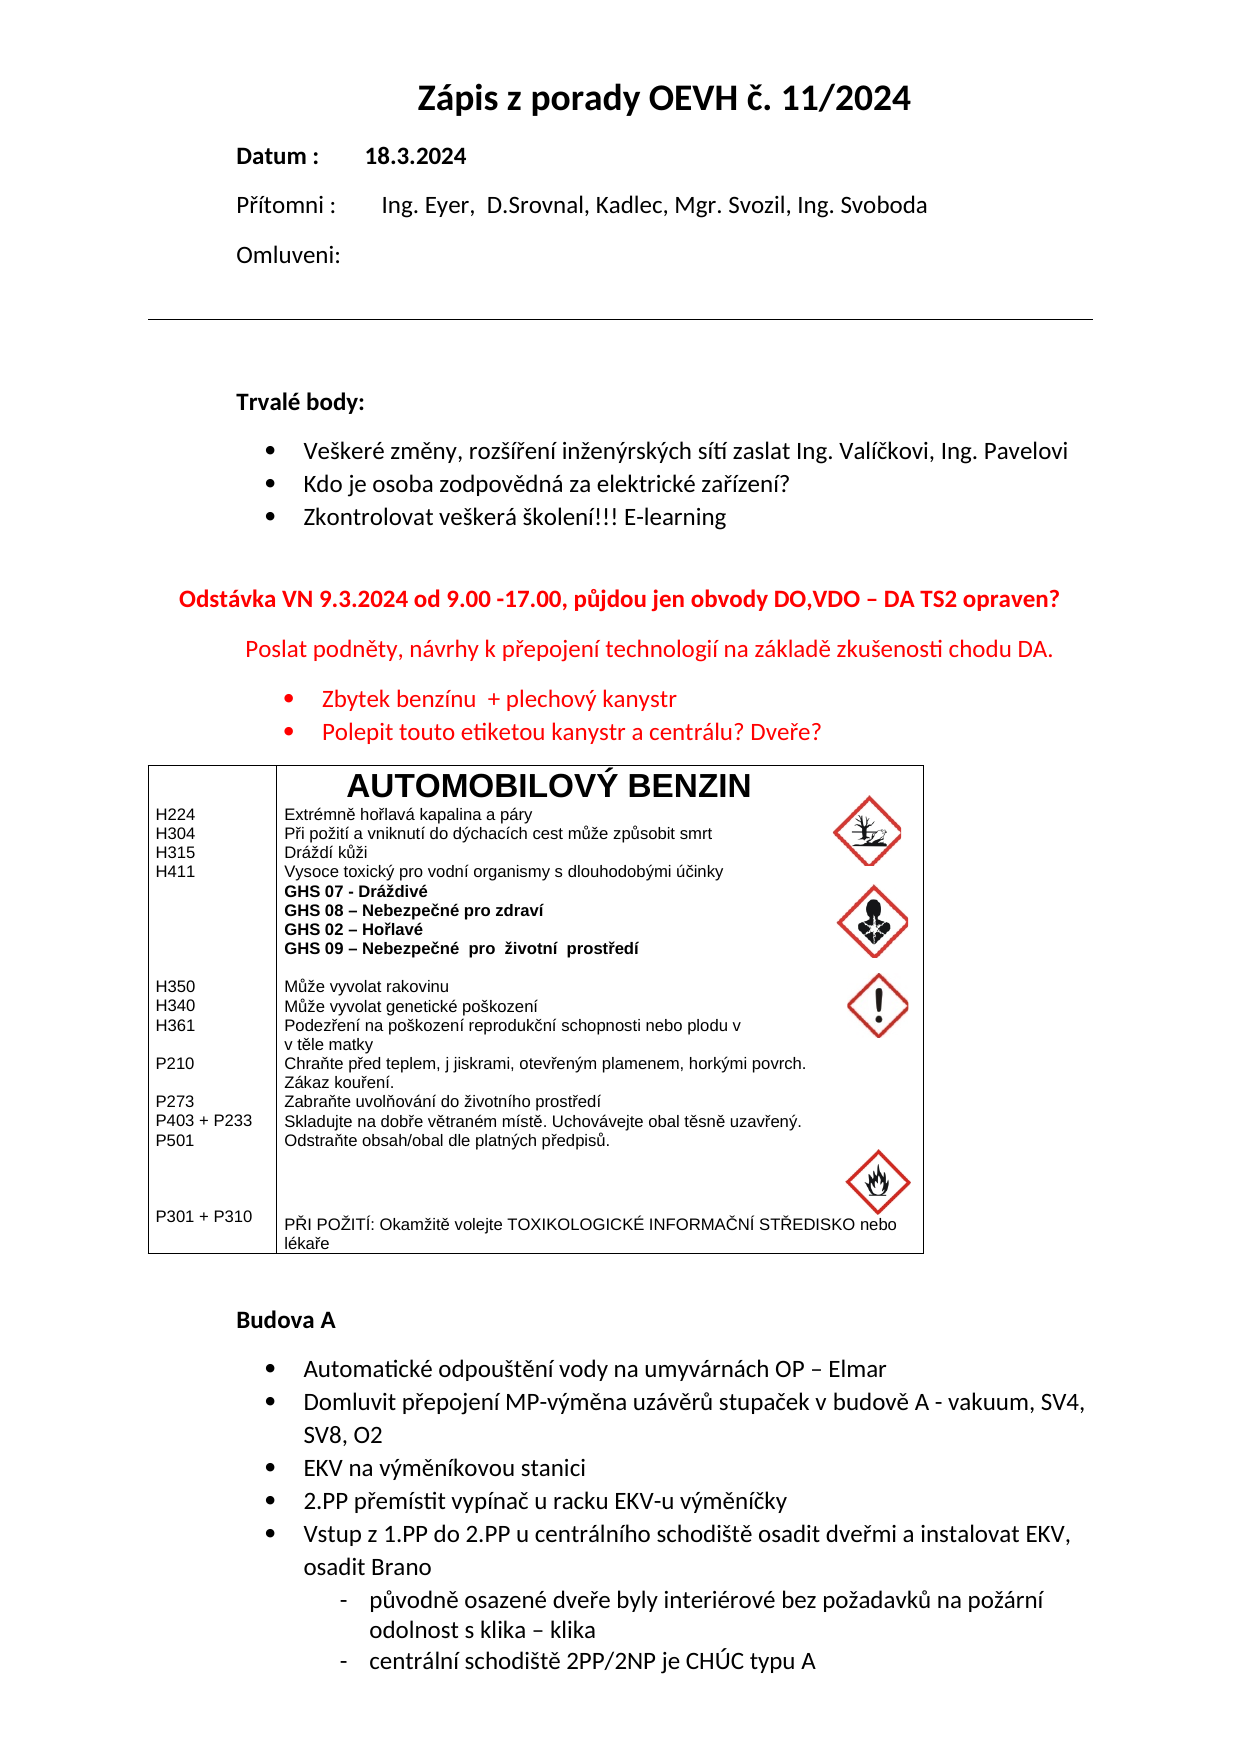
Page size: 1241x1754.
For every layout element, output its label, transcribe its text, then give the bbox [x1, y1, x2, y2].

list Vstup z 1.PP do 2.PP u centrálního schodiště osadit dveřmi a instalovat EKV, osadit Brano [266, 1518, 1093, 1582]
list Domluvit přepojení MP-výměna uzávěrů stupaček v budově A - vakuum, SV4, SV8, O2 [266, 1386, 1093, 1450]
picture [836, 884, 908, 957]
list Automatické odpouštění vody na umyvárnách OP – Elmar [266, 1353, 1093, 1384]
text Poslat podněty, návrhy k přepojení technologií na základě zkušenosti chodu DA. [207, 633, 1093, 664]
list 2.PP přemístit vypínač u racku EKV-u výměníčky [266, 1485, 1093, 1516]
list Zbytek benzínu + plechový kanystr [284, 683, 1093, 713]
list centrální schodiště 2PP/2NP je CHÚC typu A [339, 1645, 1093, 1676]
picture [845, 1149, 911, 1215]
text Datum : 18.3.2024 [236, 140, 1093, 171]
text Přítomni : Ing. Eyer, D.Srovnal, Kadlec, Mgr. Svozil, Ing. Svoboda [236, 189, 1093, 220]
text Odstávka VN 9.3.2024 od 9.00 -17.00, půjdou jen obvody DO,VDO – DA TS2 opraven? [148, 583, 1093, 614]
list Kdo je osoba zodpovědná za elektrické zařízení? [266, 468, 1093, 499]
table_header AUTOMOBILOVÝ BENZIN Extrémně hořlavá kapalina a páry Při požití a vniknutí do dýchacích cest může způsobit smrt Dráždí kůži Vysoce toxický pro vodní organismy s dlouhodobými účinky GHS 07 - Dráždivé GHS 08 – Nebezpečné pro zdraví GHS 02 – Hořlavé GHS 09 – Nebezpečné pro životní prostředí Může vyvolat rakovinu Může vyvolat genetické poškození Podezření na poškození reprodukční schopnosti nebo plodu v v těle matky Chraňte před teplem, j jiskrami, otevřeným plamenem, horkými povrch. Zákaz kouření. Zabraňte uvolňování do životního prostředí Skladujte na dobře větraném místě. Uchovávejte obal těsně uzavřený. Odstraňte obsah/obal dle platných předpisů. PŘI POŽITÍ: Okamžitě volejte TOXIKOLOGICKÉ INFORMAČNÍ STŘEDISKO nebo lékaře [277, 766, 923, 1253]
list Veškeré změny, rozšíření inženýrských sítí zaslat Ing. Valíčkovi, Ing. Pavelovi [266, 435, 1093, 466]
picture [845, 973, 908, 1036]
text Trvalé body: [236, 386, 1093, 416]
list Polepit touto etiketou kanystr a centrálu? Dveře? [284, 716, 1093, 746]
text Zápis z porady OEVH č. 11/2024 [236, 74, 1093, 120]
picture [832, 795, 901, 865]
text Omluveni: [236, 239, 1093, 270]
list původně osazené dveře byly interiérové bez požadavků na požární odolnost s klika – klika [339, 1584, 1093, 1645]
list Zkontrolovat veškerá školení!!! E-learning [266, 501, 1093, 532]
table_header H224 H304 H315 H411 H350 H340 H361 P210 P273 P403 + P233 P501 P301 + P310 [149, 766, 276, 1253]
text Budova A [236, 1304, 1093, 1334]
list EKV na výměníkovou stanici [266, 1452, 1093, 1483]
